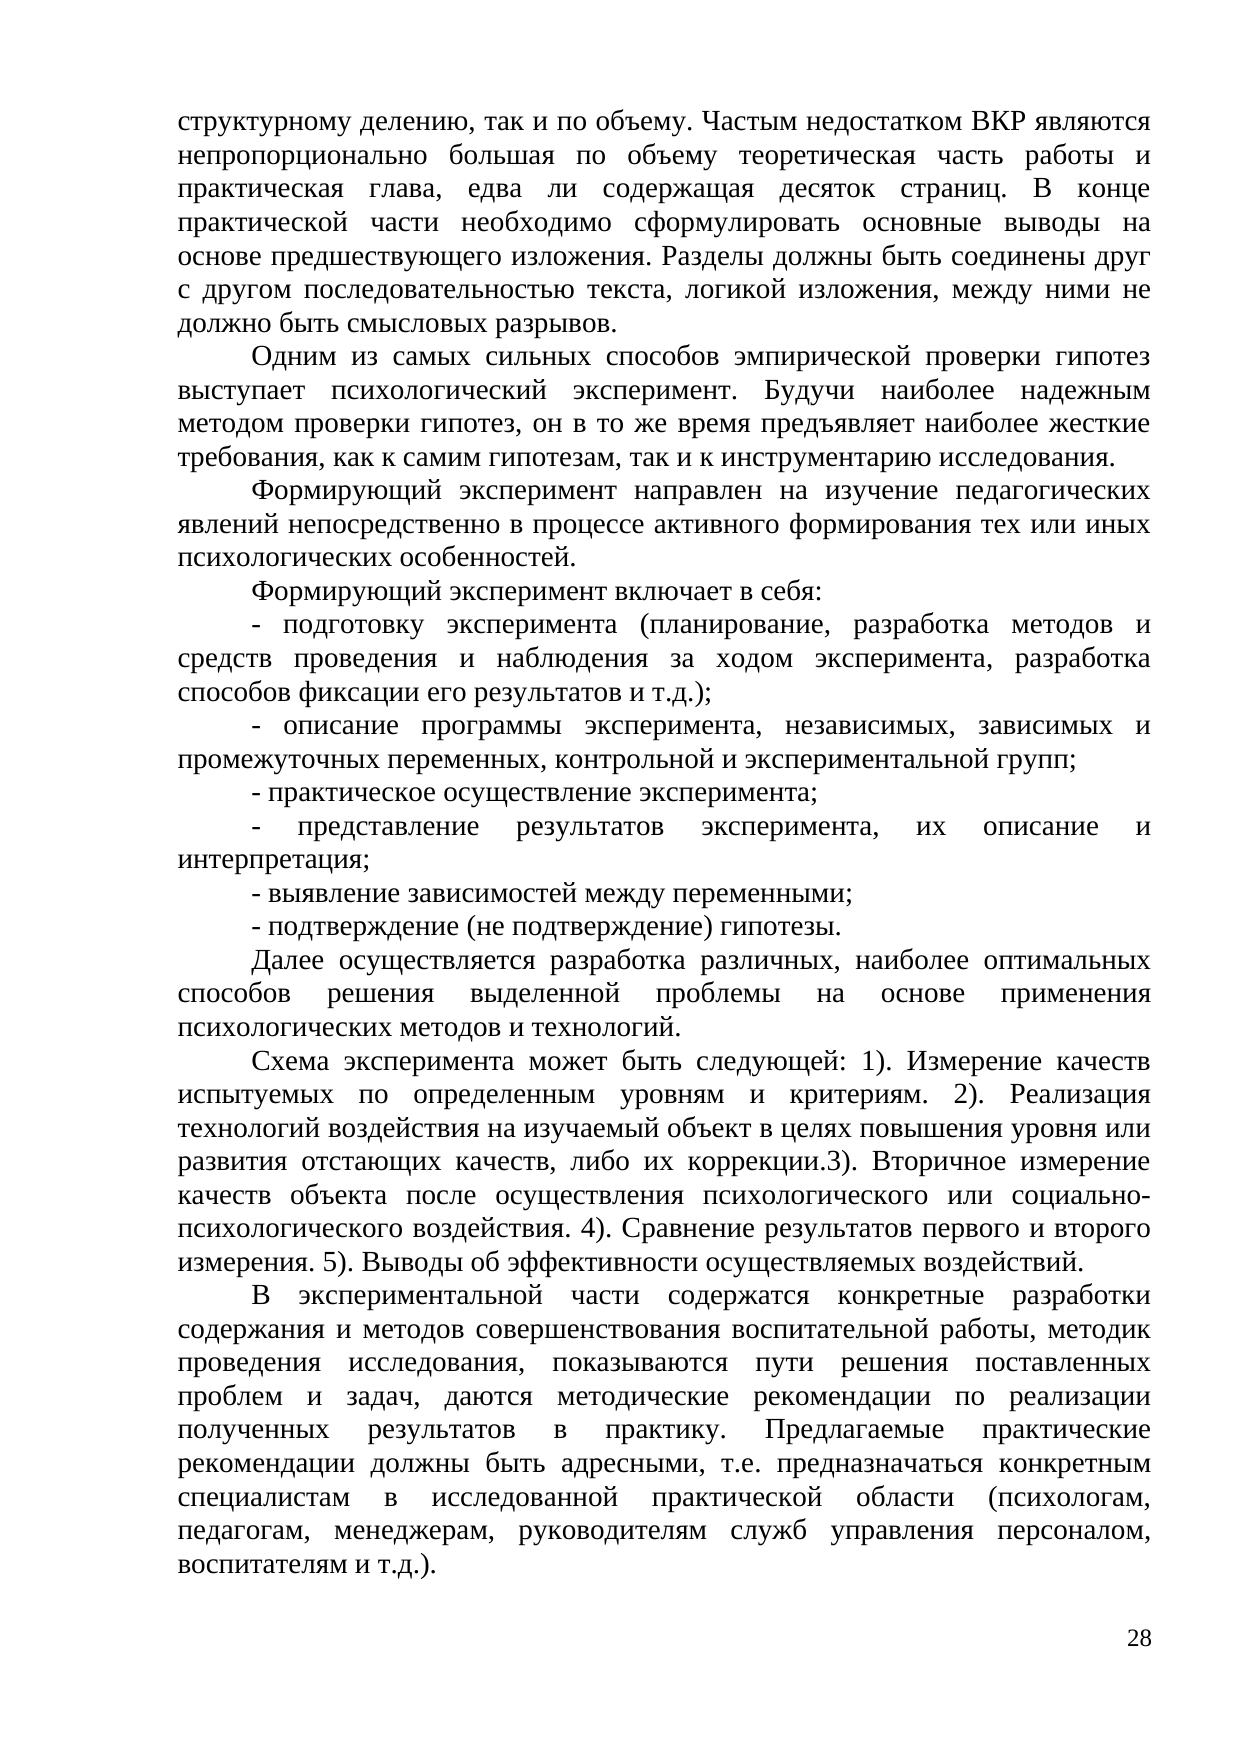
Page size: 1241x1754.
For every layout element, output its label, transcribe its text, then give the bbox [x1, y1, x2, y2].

text - выявление зависимостей между переменными; [177, 875, 1152, 908]
text - описание программы эксперимента, независимых, зависимых и промежуточных переменных, контрольной и экспериментальной групп; [177, 707, 1152, 774]
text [177, 103, 1152, 338]
text - практическое осуществление эксперимента; [177, 774, 1152, 808]
text - подтверждение (не подтверждение) гипотезы. [177, 908, 1152, 942]
text - подготовку эксперимента (планирование, разработка методов и средств проведения и наблюдения за ходом эксперимента, разработка способов фиксации его результатов и т.д.); [177, 607, 1152, 707]
text Схема эксперимента может быть следующей: 1). Измерение качеств испытуемых по определенным уровням и критериям. 2). Реализация технологий воздействия на изучаемый объект в целях повышения уровня или развития отстающих качеств, либо их коррекции.3). Вторичное измерение качеств объекта после осуществления психологического или социально-психологического воздействия. 4). Сравнение результатов первого и второго измерения. 5). Выводы об эффективности осуществляемых воздействий. [177, 1043, 1152, 1277]
text - представление результатов эксперимента, их описание и интерпретация; [177, 808, 1152, 875]
text Одним из самых сильных способов эмпирической проверки гипотез выступает психологический эксперимент. Будучи наиболее надежным методом проверки гипотез, он в то же время предъявляет наиболее жесткие требования, как к самим гипотезам, так и к инструментарию исследования. [177, 338, 1152, 472]
text Формирующий эксперимент направлен на изучение педагогических явлений непосредственно в процессе активного формирования тех или иных психологических особенностей. [177, 472, 1152, 573]
text Далее осуществляется разработка различных, наиболее оптимальных способов решения выделенной проблемы на основе применения психологических методов и технологий. [177, 942, 1152, 1043]
text В экспериментальной части содержатся конкретные разработки содержания и методов совершенствования воспитательной работы, методик проведения исследования, показываются пути решения поставленных проблем и задач, даются методические рекомендации по реализации полученных результатов в практику. Предлагаемые практические рекомендации должны быть адресными, т.е. предназначаться конкретным специалистам в исследованной практической области (психологам, педагогам, менеджерам, руководителям служб управления персоналом, воспитателям и т.д.). [177, 1277, 1152, 1579]
text Формирующий эксперимент включает в себя: [177, 573, 1152, 607]
